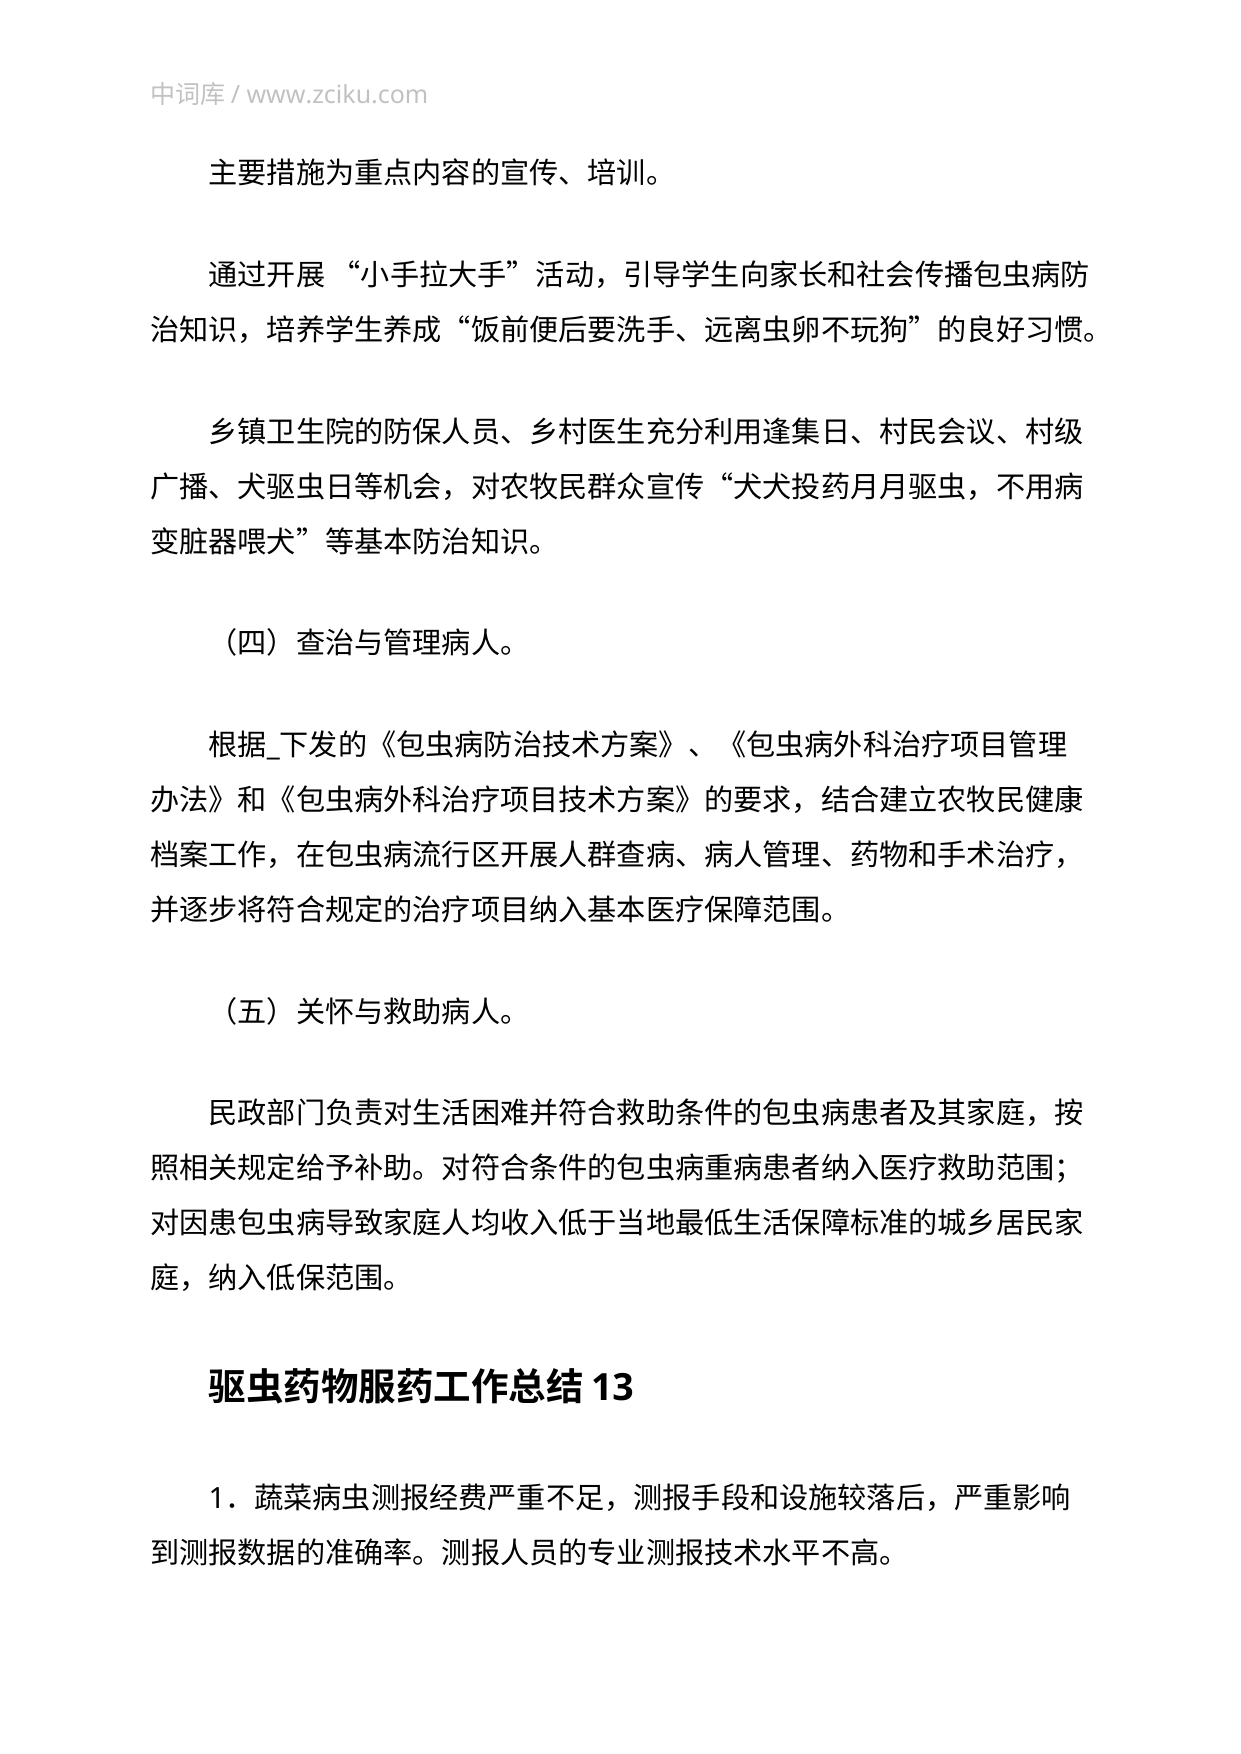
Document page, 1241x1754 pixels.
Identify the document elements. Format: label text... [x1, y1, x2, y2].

text 驱虫药物服药工作总结13 [150, 1357, 1090, 1411]
text 1．蔬菜病虫测报经费严重不足，测报手段和设施较落后，严重影响到测报数据的准确率。测报人员的专业测报技术水平不高。 [150, 1474, 1090, 1571]
text 民政部门负责对生活困难并符合救助条件的包虫病患者及其家庭，按照相关规定给予补助。对符合条件的包虫病重病患者纳入医疗救助范围；对因患包虫病导致家庭人均收入低于当地最低生活保障标准的城乡居民家庭，纳入低保范围。 [150, 1090, 1090, 1297]
text （五）关怀与救助病人。 [150, 988, 1090, 1031]
text 根据_下发的《包虫病防治技术方案》、《包虫病外科治疗项目管理办法》和《包虫病外科治疗项目技术方案》的要求，结合建立农牧民健康档案工作，在包虫病流行区开展人群查病、病人管理、药物和手术治疗，并逐步将符合规定的治疗项目纳入基本医疗保障范围。 [150, 722, 1090, 929]
text （四）查治与管理病人。 [150, 620, 1090, 662]
text 乡镇卫生院的防保人员、乡村医生充分利用逢集日、村民会议、村级广播、犬驱虫日等机会，对农牧民群众宣传“犬犬投药月月驱虫，不用病变脏器喂犬”等基本防治知识。 [150, 408, 1090, 561]
text 主要措施为重点内容的宣传、培训。 [150, 150, 1090, 192]
text 通过开展 “小手拉大手”活动，引导学生向家长和社会传播包虫病防治知识，培养学生养成“饭前便后要洗手、远离虫卵不玩狗”的良好习惯。 [150, 252, 1090, 349]
